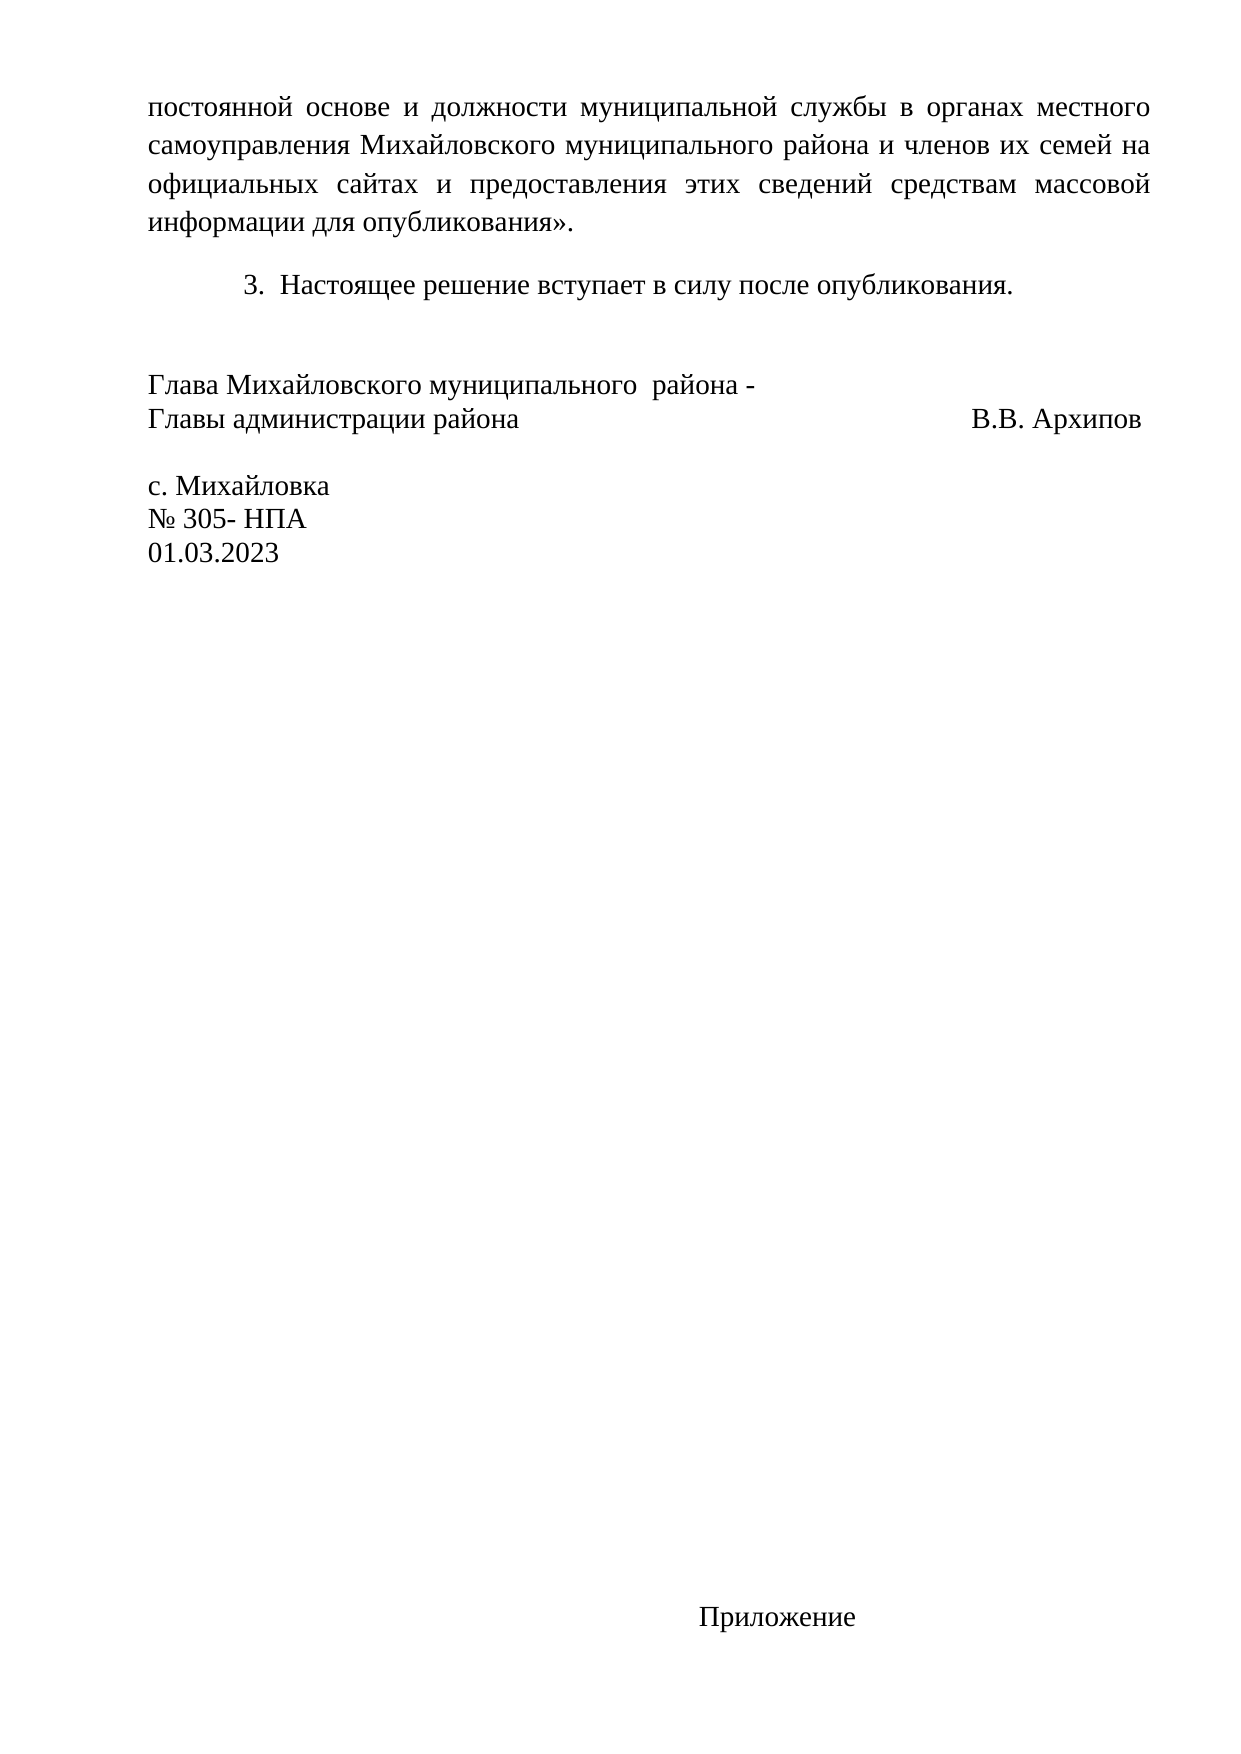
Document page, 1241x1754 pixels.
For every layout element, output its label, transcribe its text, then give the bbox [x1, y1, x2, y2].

text № 305- НПА [148, 502, 1152, 535]
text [148, 89, 1152, 238]
text Главы администрации района В.В. Архипов [148, 401, 1152, 434]
text 3. Настоящее решение вступает в силу после опубликования. [148, 267, 1152, 300]
text с. Михайловка [148, 468, 1152, 502]
text 01.03.2023 [148, 535, 1152, 569]
text Приложение [148, 1599, 1152, 1632]
text Глава Михайловского муниципального района - [148, 367, 1152, 401]
